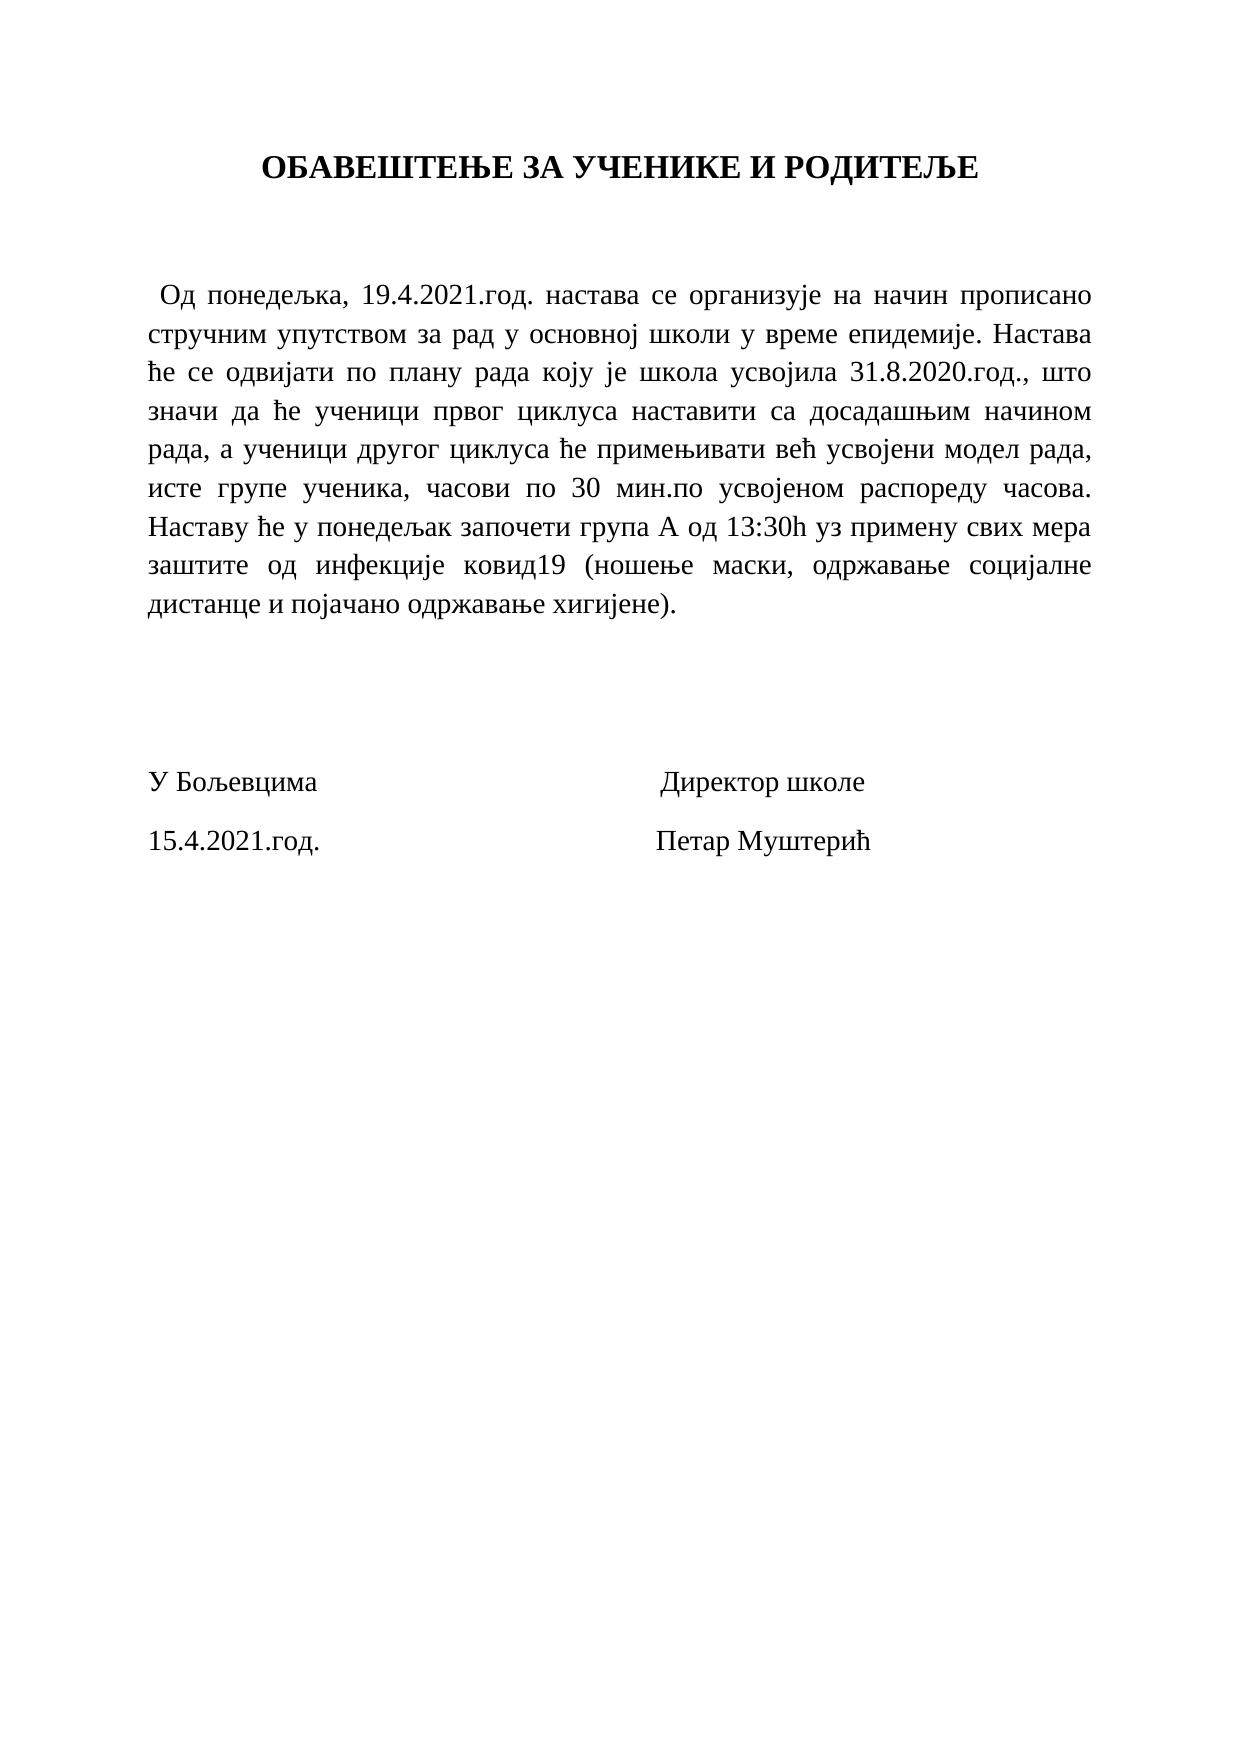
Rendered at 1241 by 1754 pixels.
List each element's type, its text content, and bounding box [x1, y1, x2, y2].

text У Бољевцима Директор школе [148, 764, 1093, 797]
text 15.4.2021.год. Петар Муштерић [148, 823, 1093, 857]
text ОБАВЕШТЕЊЕ ЗА УЧЕНИКЕ И РОДИТЕЉЕ [148, 148, 1093, 186]
text Од понедељка, 19.4.2021.год. настава се организује на начин прописано стручним упутством за рад у основној школи у време епидемије. Настава ће се одвијати по плану рада коју је школа усвојила 31.8.2020.год., што значи да ће ученици првог циклуса наставити са досадашњим начином рада, а ученици другог циклуса ће примењивати већ усвојени модел рада, исте групе ученика, часови по 30 мин.по усвојеном распореду часова. Наставу ће у понедељак започети група А од 13:30h уз примену свих мера заштите од инфекције ковид19 (ношење маски, одржавање социјалне дистанце и појачано одржавање хигијене). [148, 277, 1093, 619]
